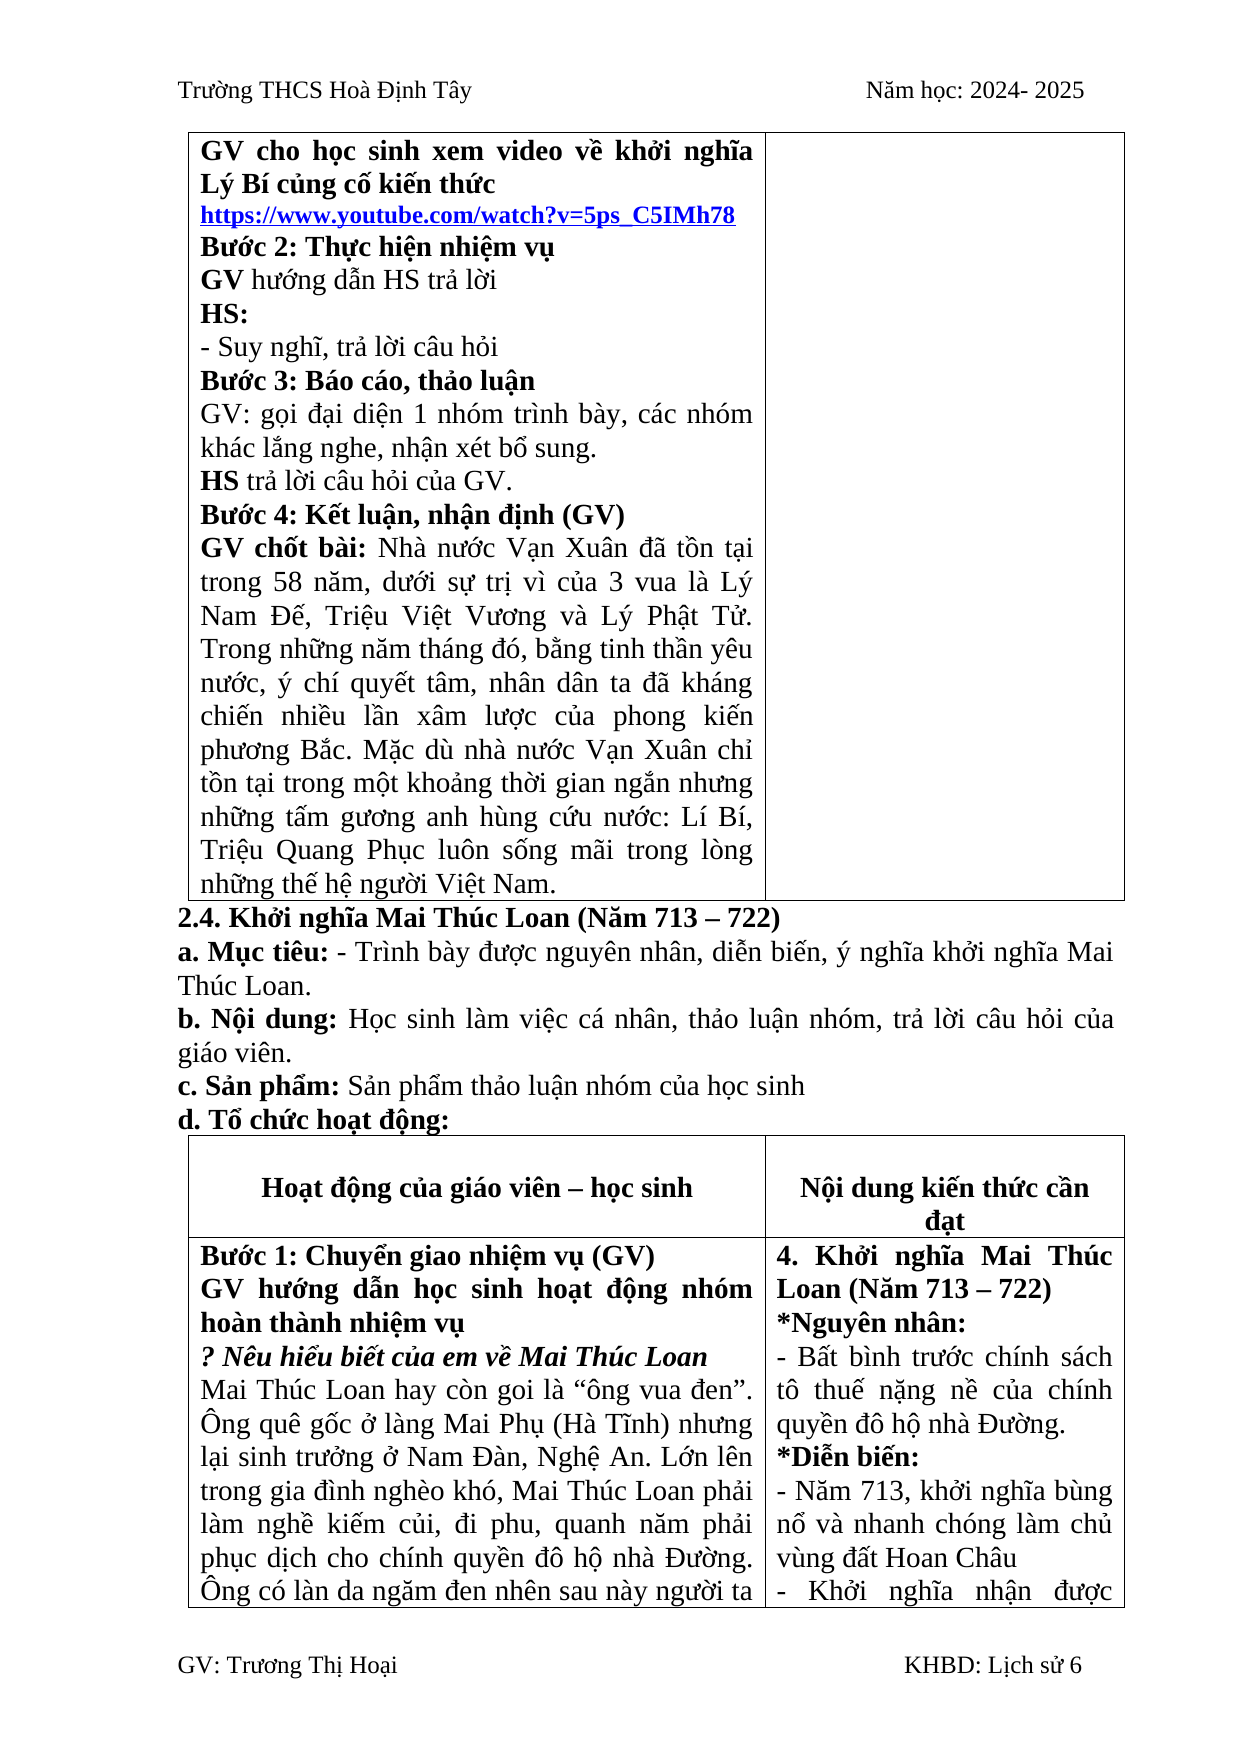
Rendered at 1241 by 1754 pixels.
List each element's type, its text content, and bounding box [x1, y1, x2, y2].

table_header Nội dung kiến thức cần đạt [766, 1136, 1124, 1237]
table_header Hoạt động của giáo viên – học sinh [189, 1136, 765, 1237]
text b. Nội dung: Học sinh làm việc cá nhân, thảo luận nhóm, trả lời câu hỏi của giáo viên. [177, 1001, 1115, 1068]
text c. Sản phẩm: Sản phẩm thảo luận nhóm của học sinh [177, 1068, 1115, 1102]
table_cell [189, 1238, 765, 1607]
text d. Tổ chức hoạt động: [177, 1102, 1115, 1135]
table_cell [189, 133, 765, 899]
text 2.4. Khởi nghĩa Mai Thúc Loan (Năm 713 – 722) [177, 901, 1115, 934]
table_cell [766, 1238, 1124, 1607]
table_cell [766, 133, 1124, 899]
text a. Mục tiêu: - Trình bày được nguyên nhân, diễn biến, ý nghĩa khởi nghĩa Mai Thúc Loan. [177, 934, 1115, 1001]
